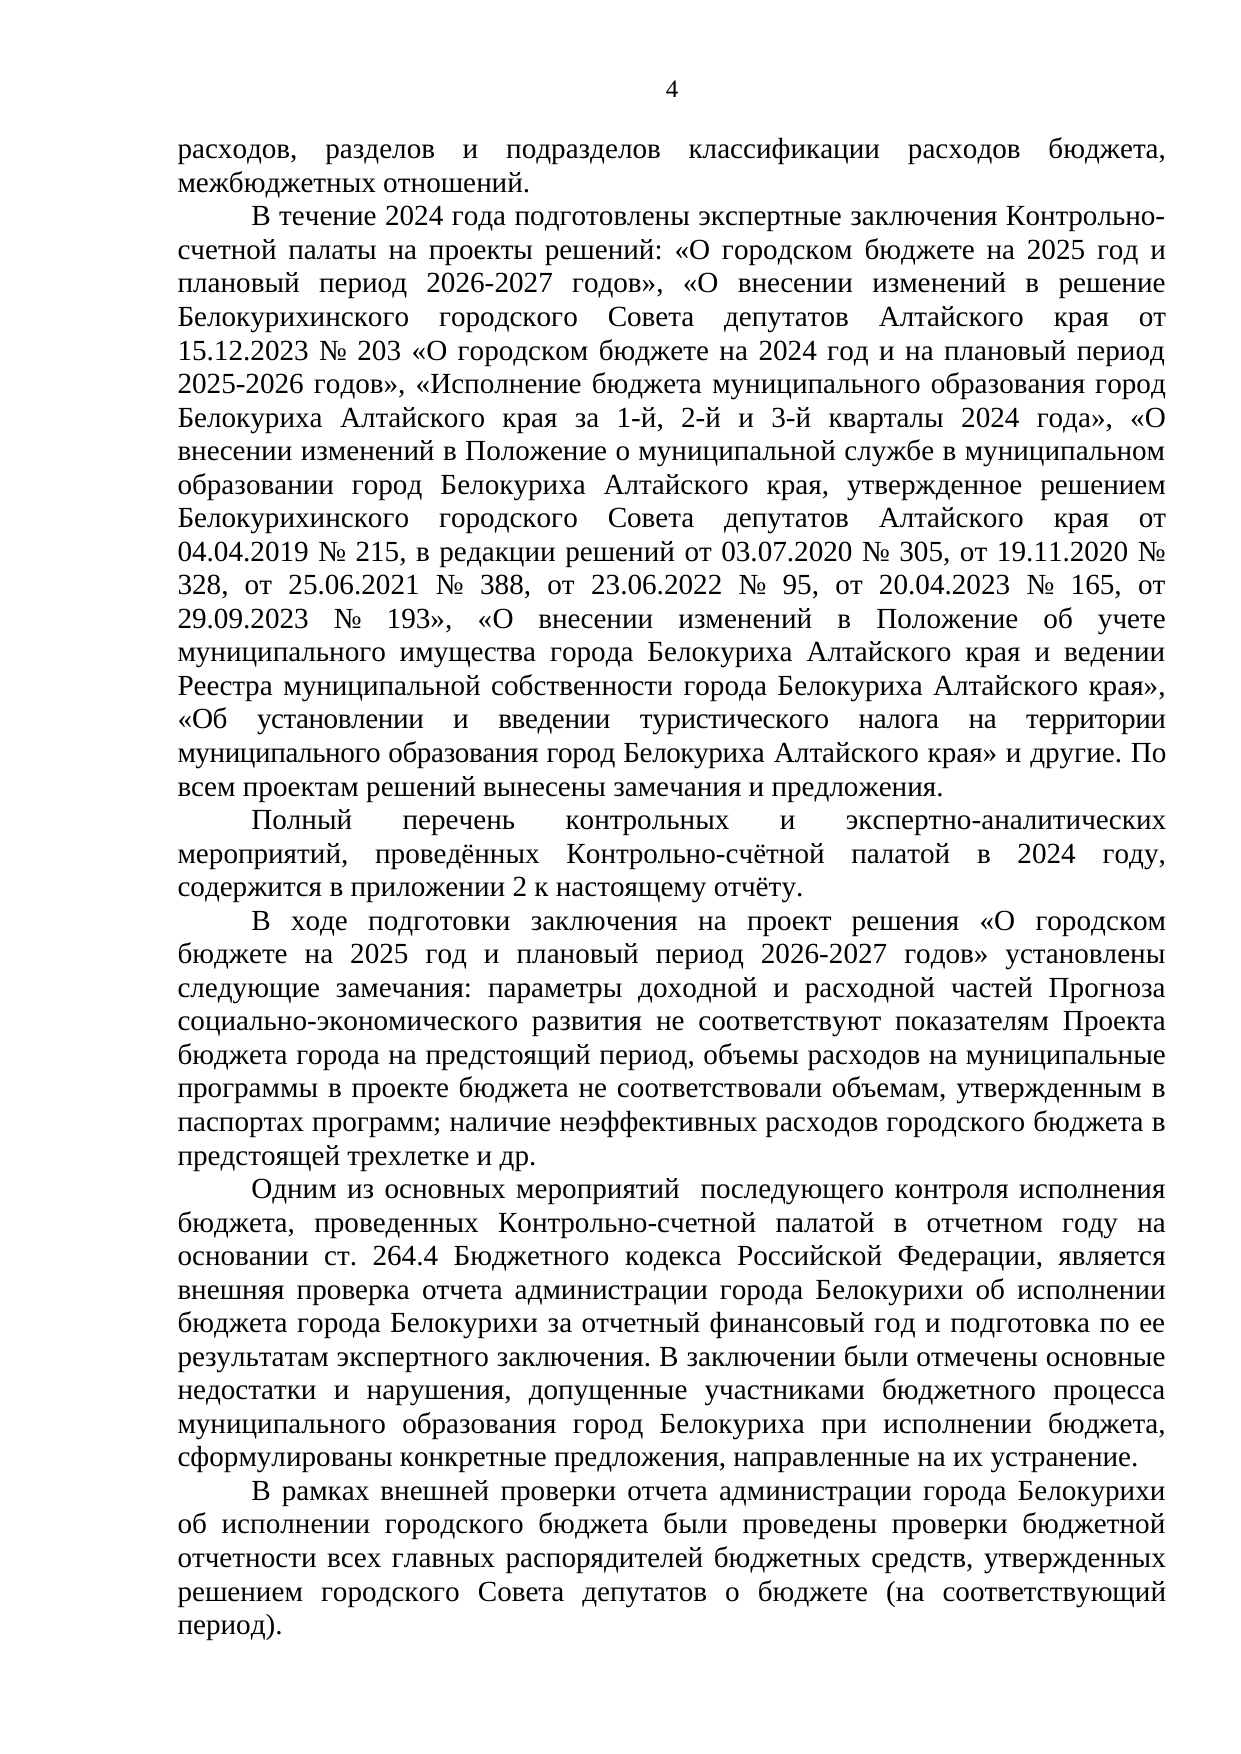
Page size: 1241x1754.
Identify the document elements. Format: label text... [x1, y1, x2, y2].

text Полный перечень контрольных и экспертно-аналитических мероприятий, проведённых Контрольно-счётной палатой в 2024 году, содержится в приложении 2 к настоящему отчёту. [177, 802, 1167, 903]
text В ходе подготовки заключения на проект решения «О городском бюджете на 2025 год и плановый период 2026-2027 годов» установлены следующие замечания: параметры доходной и расходной частей Прогноза социально-экономического развития не соответствуют показателям Проекта бюджета города на предстоящий период, объемы расходов на муниципальные программы в проекте бюджета не соответствовали объемам, утвержденным в паспортах программ; наличие неэффективных расходов городского бюджета в предстоящей трехлетке и др. [177, 903, 1167, 1171]
text В рамках внешней проверки отчета администрации города Белокурихи об исполнении городского бюджета были проведены проверки бюджетной отчетности всех главных распорядителей бюджетных средств, утвержденных решением городского Совета депутатов о бюджете (на соответствующий период). [177, 1473, 1167, 1641]
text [177, 131, 1167, 198]
text В течение 2024 года подготовлены экспертные заключения Контрольно-счетной палаты на проекты решений: «О городском бюджете на 2025 год и плановый период 2026-2027 годов», «О внесении изменений в решение Белокурихинского городского Совета депутатов Алтайского края от 15.12.2023 № 203 «О городском бюджете на 2024 год и на плановый период 2025-2026 годов», «Исполнение бюджета муниципального образования город Белокуриха Алтайского края за 1-й, 2-й и 3-й кварталы 2024 года», «О внесении изменений в Положение о муниципальной службе в муниципальном образовании город Белокуриха Алтайского края, утвержденное решением Белокурихинского городского Совета депутатов Алтайского края от 04.04.2019 № 215, в редакции решений от 03.07.2020 № 305, от 19.11.2020 № 328, от 25.06.2021 № 388, от 23.06.2022 № 95, от 20.04.2023 № 165, от 29.09.2023 № 193», «О внесении изменений в Положение об учете муниципального имущества города Белокуриха Алтайского края и ведении Реестра муниципальной собственности города Белокуриха Алтайского края», «Об установлении и введении туристического налога на территории муниципального образования город Белокуриха Алтайского края» и другие. По всем проектам решений вынесены замечания и предложения. [177, 198, 1167, 802]
text Одним из основных мероприятий последующего контроля исполнения бюджета, проведенных Контрольно-счетной палатой в отчетном году на основании ст. 264.4 Бюджетного кодекса Российской Федерации, является внешняя проверка отчета администрации города Белокурихи об исполнении бюджета города Белокурихи за отчетный финансовый год и подготовка по ее результатам экспертного заключения. В заключении были отмечены основные недостатки и нарушения, допущенные участниками бюджетного процесса муниципального образования город Белокуриха при исполнении бюджета, сформулированы конкретные предложения, направленные на их устранение. [177, 1171, 1167, 1473]
